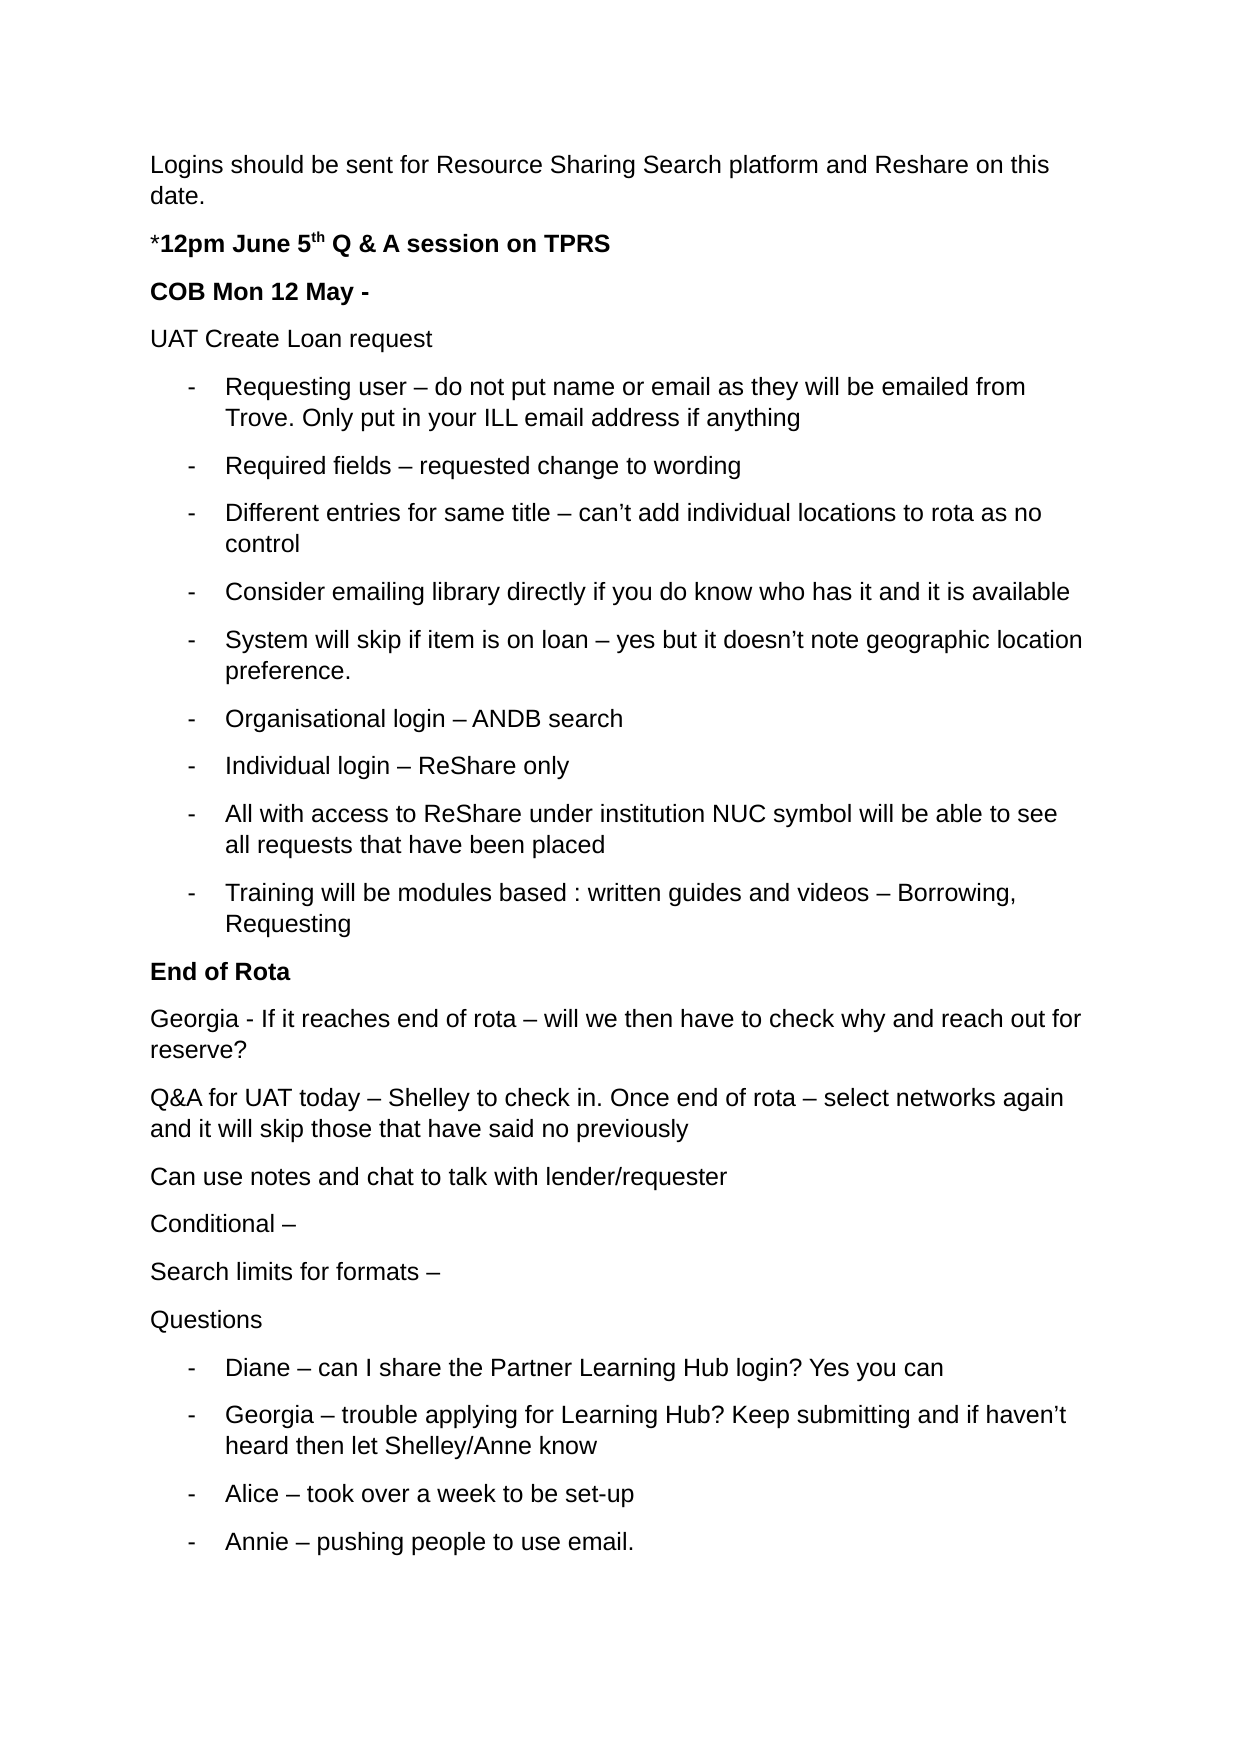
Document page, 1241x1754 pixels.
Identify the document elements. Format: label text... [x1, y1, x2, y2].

text Q&A for UAT today – Shelley to check in. Once end of rota – select networks again and it will skip those that have said no previously [150, 1083, 1090, 1143]
list Requesting user – do not put name or email as they will be emailed from Trove. Only put in your ILL email address if anything [187, 372, 1090, 432]
text COB Mon 12 May - [150, 276, 1090, 305]
list Diane – can I share the Partner Learning Hub login? Yes you can [187, 1352, 1090, 1381]
text Logins should be sent for Resource Sharing Search platform and Reshare on this date. [150, 150, 1090, 210]
text End of Rota [150, 956, 1090, 985]
text *12pm June 5th Q & A session on TPRS [150, 229, 1090, 257]
list System will skip if item is on loan – yes but it doesn’t note geographic location preference. [187, 625, 1090, 684]
list Different entries for same title – can’t add individual locations to rota as no control [187, 498, 1090, 558]
list Individual login – ReShare only [187, 751, 1090, 780]
list Organisational login – ANDB search [187, 703, 1090, 732]
text UAT Create Loan request [150, 324, 1090, 353]
list Training will be modules based : written guides and videos – Borrowing, Requesting [187, 878, 1090, 937]
list Consider emailing library directly if you do know who has it and it is available [187, 577, 1090, 606]
text Can use notes and chat to talk with lender/requester [150, 1162, 1090, 1190]
list Alice – took over a week to be set-up [187, 1479, 1090, 1508]
list Georgia – trouble applying for Learning Hub? Keep submitting and if haven’t heard then let Shelley/Anne know [187, 1400, 1090, 1460]
text Georgia - If it reaches end of rota – will we then have to check why and reach out for reserve? [150, 1004, 1090, 1064]
list All with access to ReShare under institution NUC symbol will be able to see all requests that have been placed [187, 799, 1090, 859]
text Questions [150, 1305, 1090, 1333]
text Conditional – [150, 1209, 1090, 1238]
text Search limits for formats – [150, 1257, 1090, 1286]
list Required fields – requested change to wording [187, 451, 1090, 479]
list Annie – pushing people to use email. [187, 1527, 1090, 1555]
